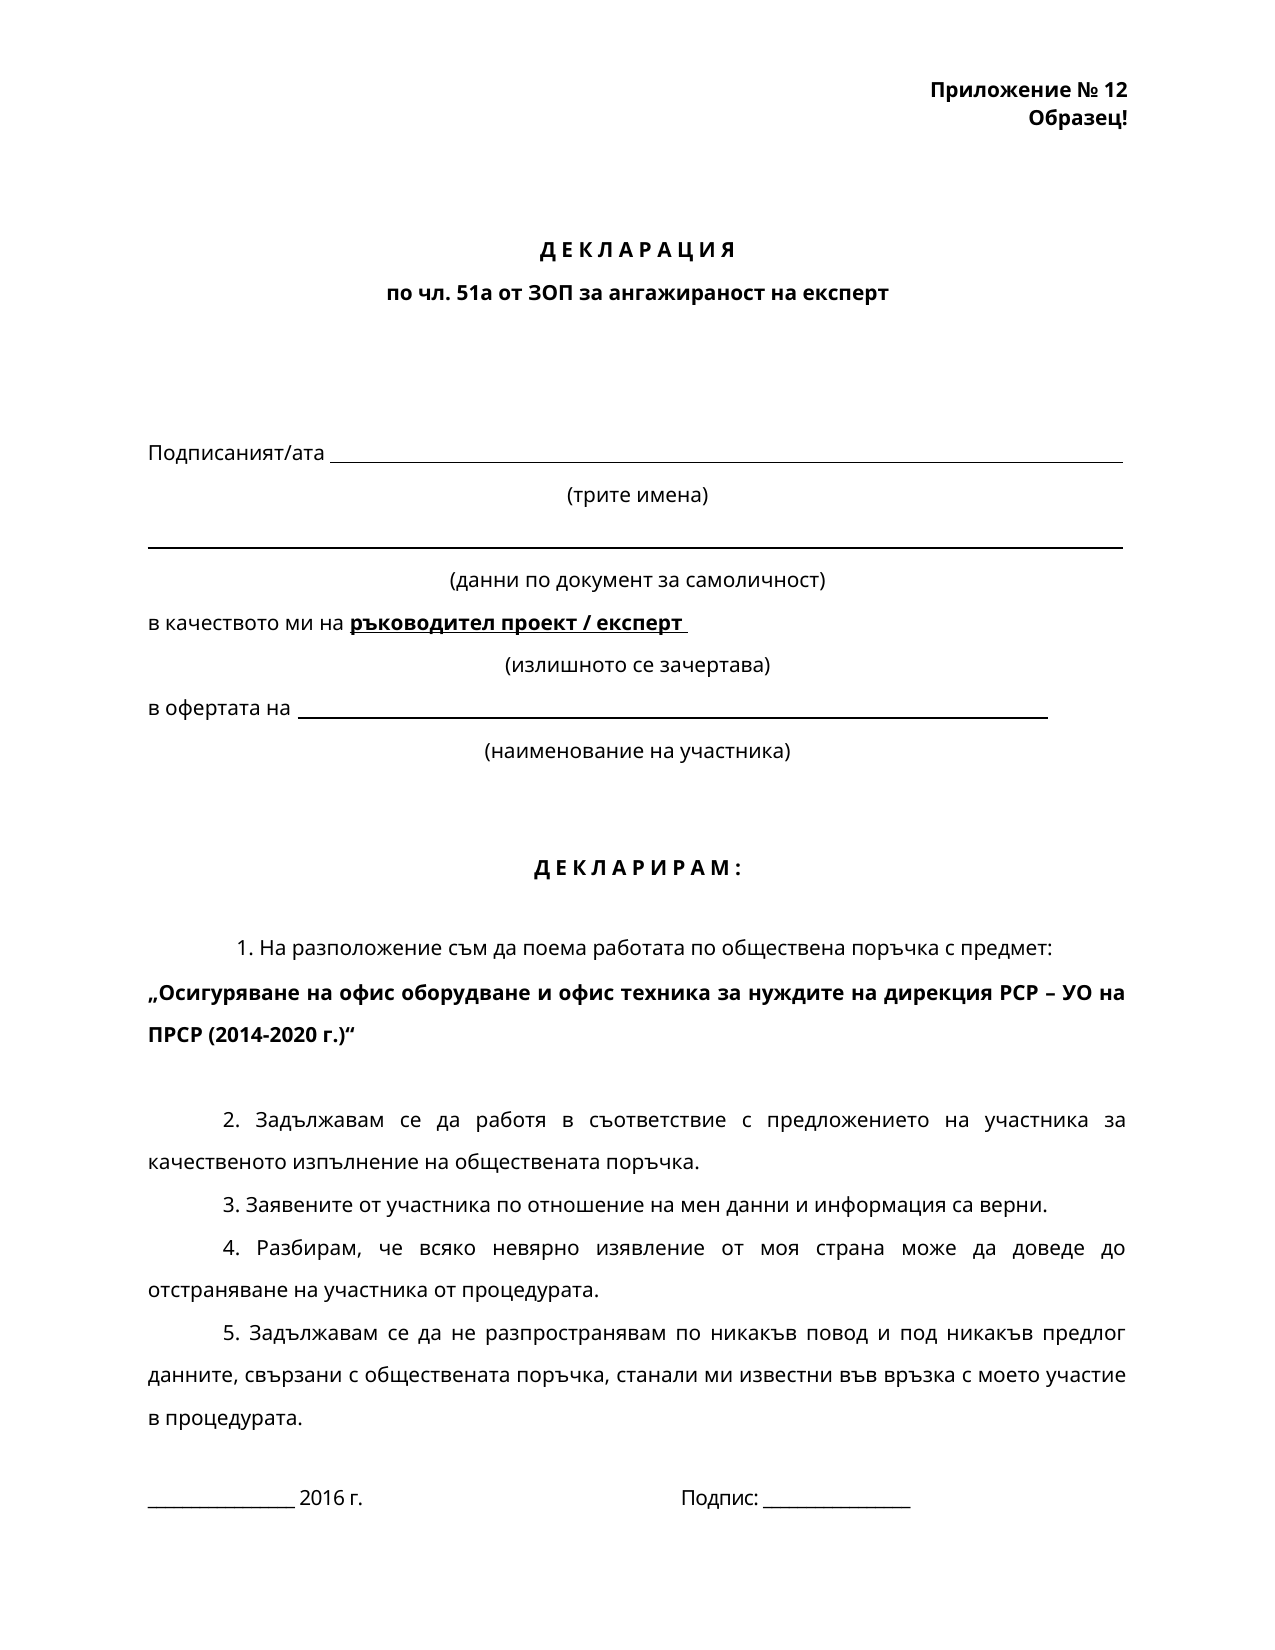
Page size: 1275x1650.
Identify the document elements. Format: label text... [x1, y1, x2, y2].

text (трите имена) [148, 481, 1127, 509]
text в офертата на [148, 693, 1127, 722]
text в качеството ми на ръководител проект / експерт [148, 608, 1127, 636]
text Д Е К Л А Р А Ц И Я [148, 235, 1127, 263]
text 2. Задължавам се да работя в съответствие с предложението на участника за качественото изпълнение на обществената поръчка. [148, 1105, 1127, 1176]
text 1. На разположение съм да поема работата по обществена поръчка с предмет: [148, 933, 1127, 962]
text _________________ 2016 г. Подпис: _________________ [148, 1483, 1127, 1512]
text (данни по документ за самоличност) [148, 565, 1127, 594]
text 3. Заявените от участника по отношение на мен данни и информация са верни. [148, 1190, 1127, 1218]
text по чл. 51a от ЗОП за ангажираност на експерт [148, 278, 1127, 306]
text ДЕКЛАРИРАМ: [148, 853, 1127, 882]
table_header „Осигуряване на офис оборудване и офис техника за нуждите на дирекция РСР – УО на ПРСР (2014-2020 г.)“ [146, 976, 1129, 1105]
text 4. Разбирам, че всяко невярно изявление от моя страна може да доведе до отстраняване на участника от процедурата. [148, 1233, 1127, 1304]
text (излишното се зачертава) [148, 651, 1127, 679]
text Подписаният/ата [148, 438, 1127, 466]
text 5. Задължавам се да не разпространявам по никакъв повод и под никакъв предлог данните, свързани с обществената поръчка, станали ми известни във връзка с моето участие в процедурата. [148, 1318, 1127, 1431]
text (наименование на участника) [148, 736, 1127, 764]
